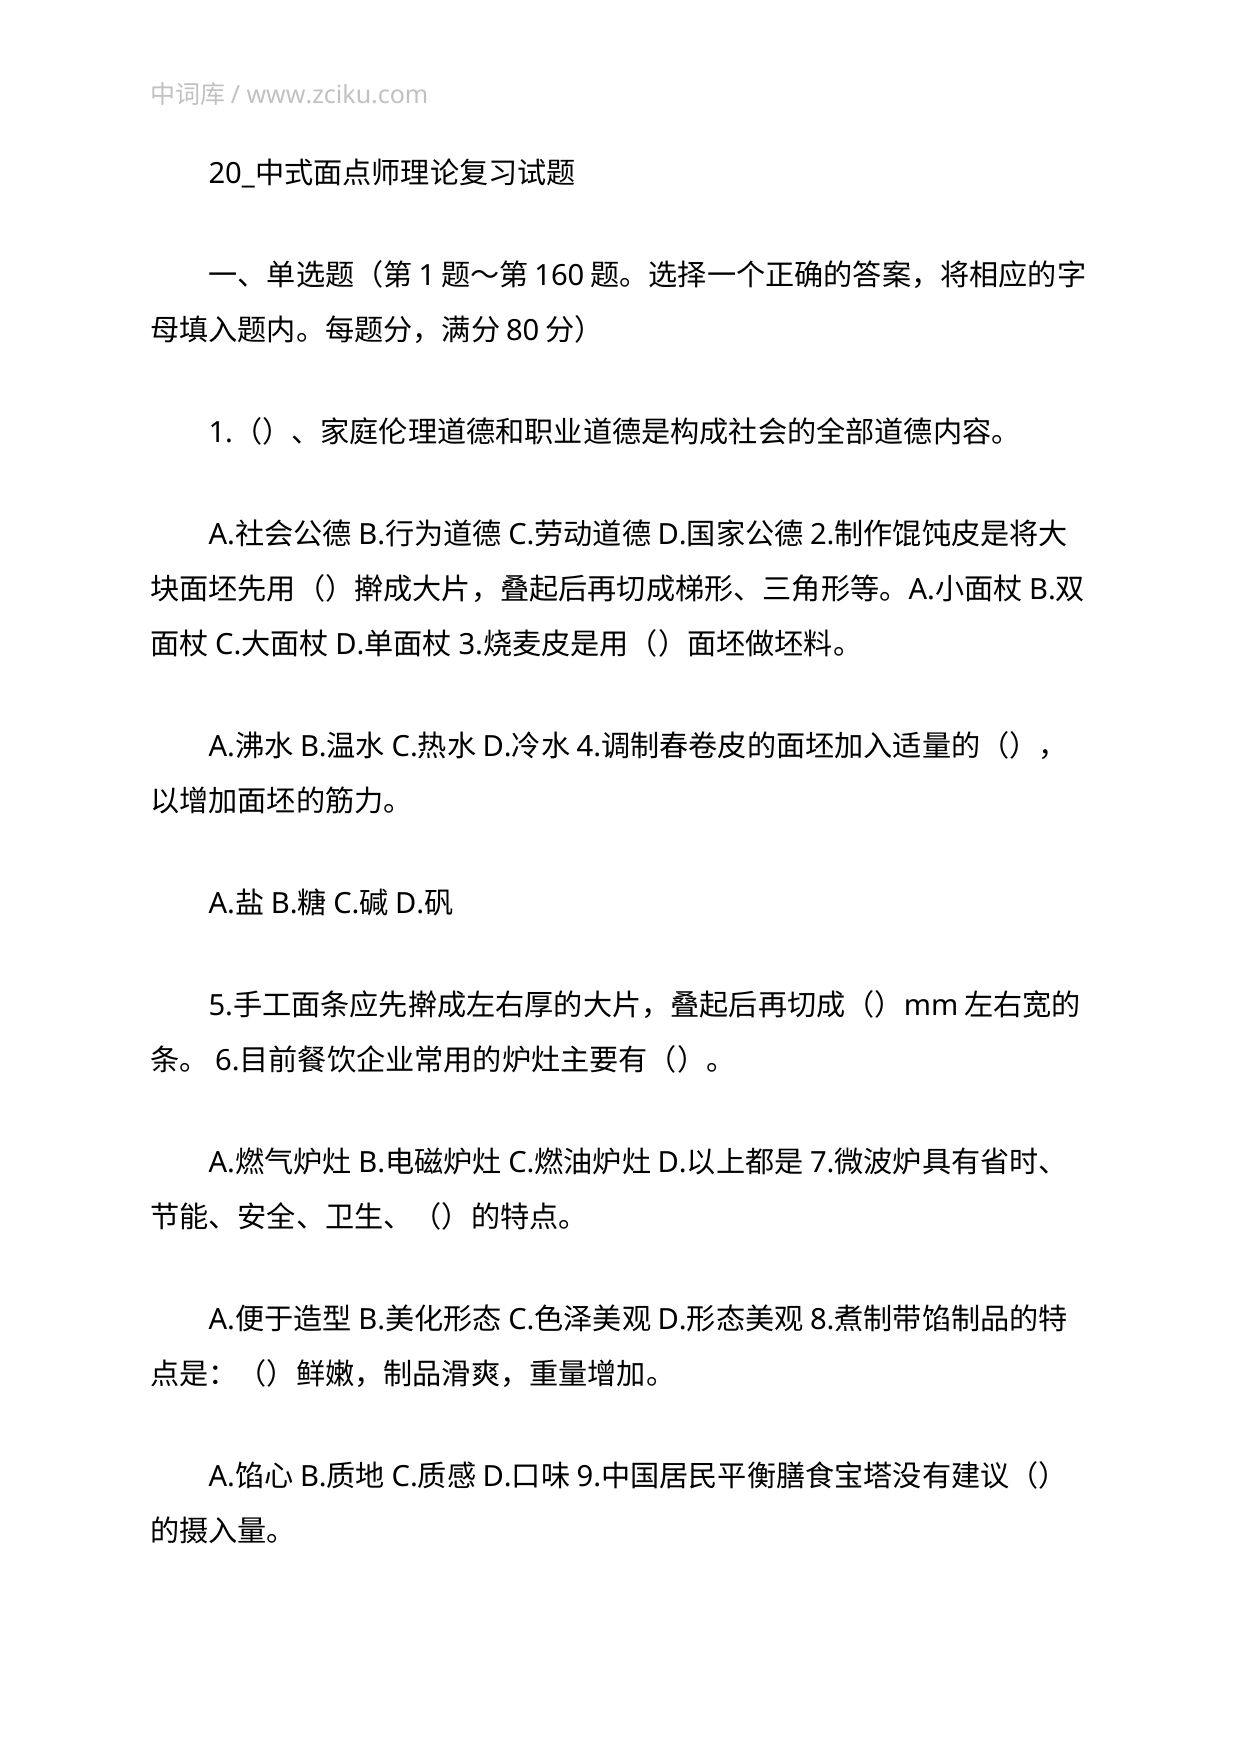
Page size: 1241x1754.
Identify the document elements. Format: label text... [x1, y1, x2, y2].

text A.燃气炉灶 B.电磁炉灶 C.燃油炉灶 D.以上都是 7.微波炉具有省时、节能、安全、卫生、（）的特点。 [150, 1139, 1090, 1236]
text A.盐 B.糖 C.碱 D.矾 [150, 880, 1090, 922]
text A.便于造型 B.美化形态 C.色泽美观 D.形态美观 8.煮制带馅制品的特点是：（）鲜嫩，制品滑爽，重量增加。 [150, 1295, 1090, 1393]
text 5.手工面条应先擀成左右厚的大片，叠起后再切成（）mm左右宽的条。 6.目前餐饮企业常用的炉灶主要有（）。 [150, 982, 1090, 1079]
text 一、单选题（第1题～第160题。选择一个正确的答案，将相应的字母填入题内。每题分，满分80分） [150, 252, 1090, 349]
text 20_中式面点师理论复习试题 [150, 150, 1090, 192]
text A.沸水 B.温水 C.热水 D.冷水 4.调制春卷皮的面坯加入适量的（），以增加面坯的筋力。 [150, 723, 1090, 820]
text A.社会公德 B.行为道德 C.劳动道德 D.国家公德 2.制作馄饨皮是将大块面坯先用（）擀成大片，叠起后再切成梯形、三角形等。A.小面杖 B.双面杖 C.大面杖 D.单面杖 3.烧麦皮是用（）面坯做坯料。 [150, 511, 1090, 663]
text 1.（）、家庭伦理道德和职业道德是构成社会的全部道德内容。 [150, 409, 1090, 451]
text A.馅心 B.质地 C.质感 D.口味 9.中国居民平衡膳食宝塔没有建议（）的摄入量。 [150, 1452, 1090, 1549]
